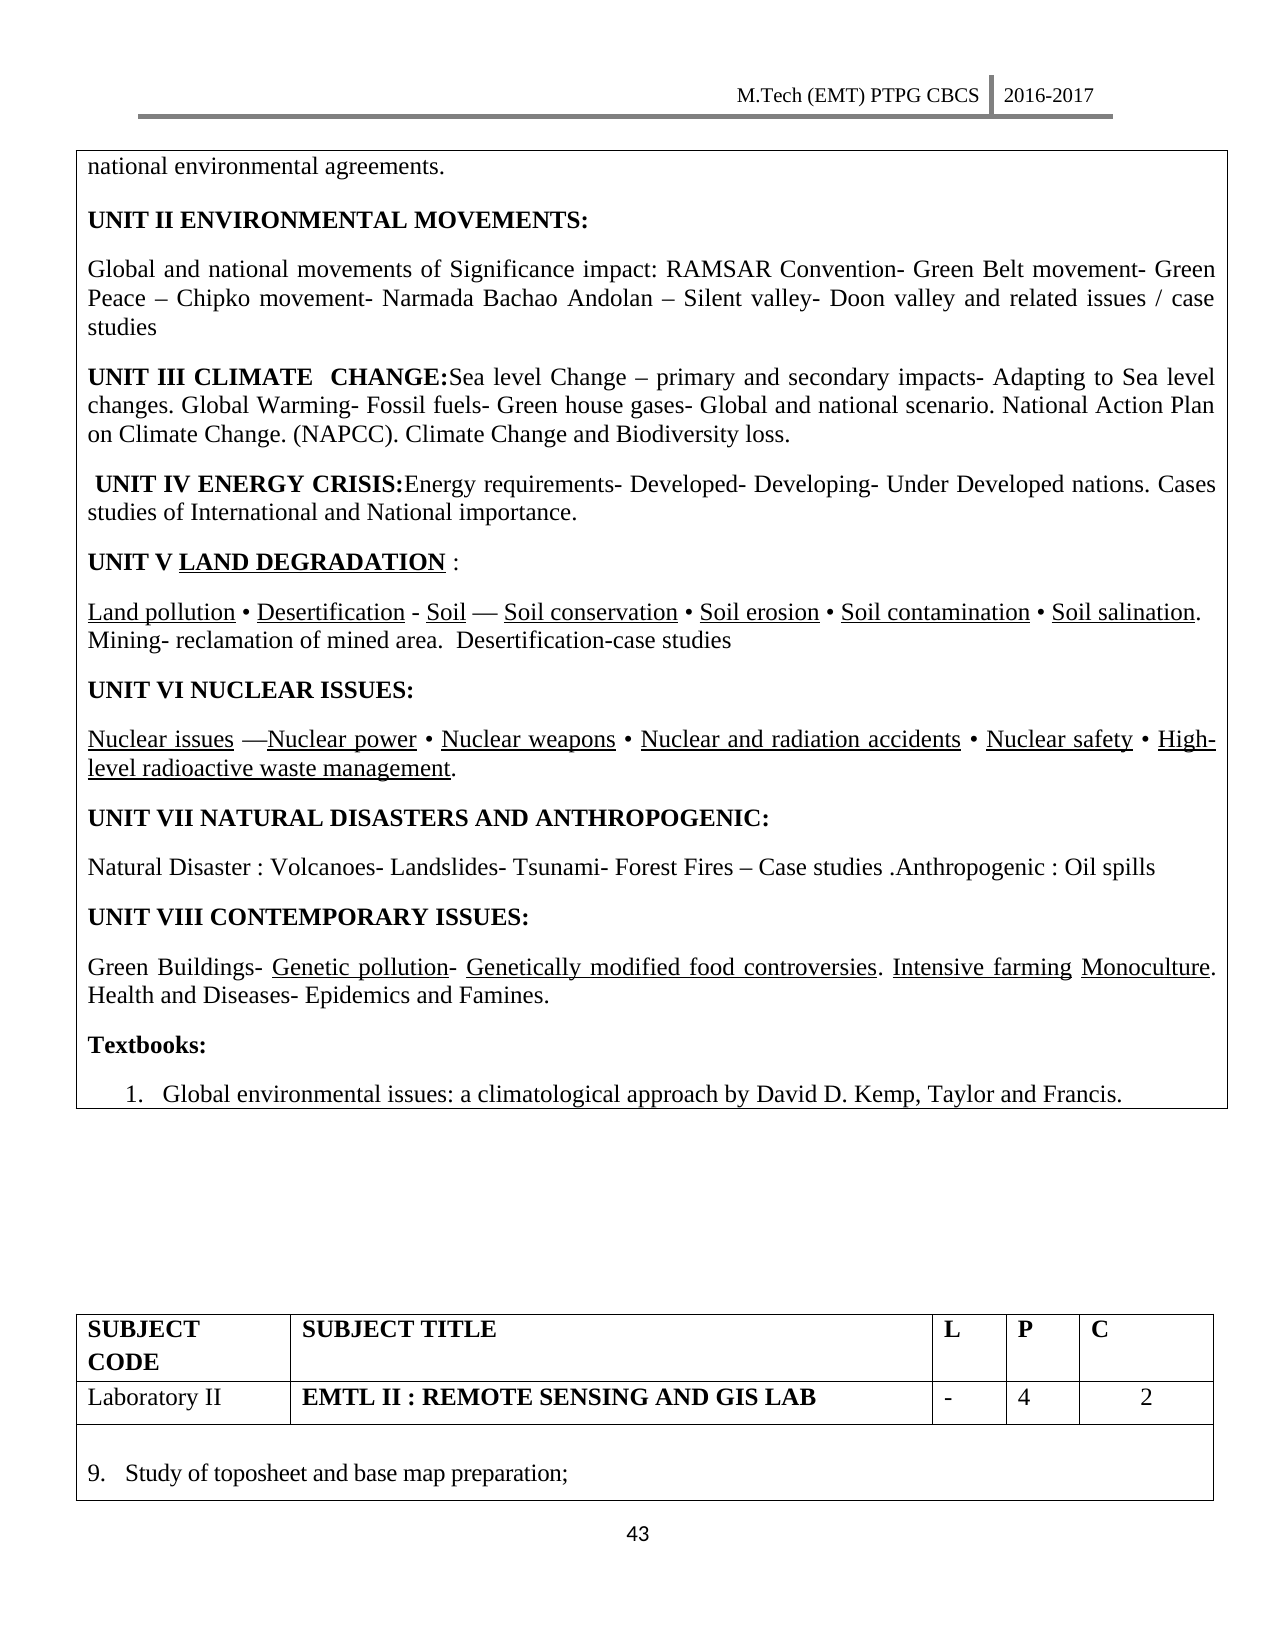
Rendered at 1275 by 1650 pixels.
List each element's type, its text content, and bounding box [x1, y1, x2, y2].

table_cell 4 [1007, 1382, 1079, 1424]
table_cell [77, 151, 1227, 1108]
table_header P [1007, 1315, 1079, 1381]
table_cell - [933, 1382, 1006, 1424]
table_cell EMTL II : REMOTE SENSING AND GIS LAB [291, 1382, 932, 1424]
table_header C [1080, 1315, 1213, 1381]
table_cell 2 [1080, 1382, 1213, 1424]
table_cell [77, 1425, 1213, 1500]
table_header L [933, 1315, 1006, 1381]
table_cell Laboratory II [77, 1382, 290, 1424]
table_header SUBJECT TITLE [291, 1315, 932, 1381]
table_header SUBJECT CODE [77, 1315, 290, 1381]
